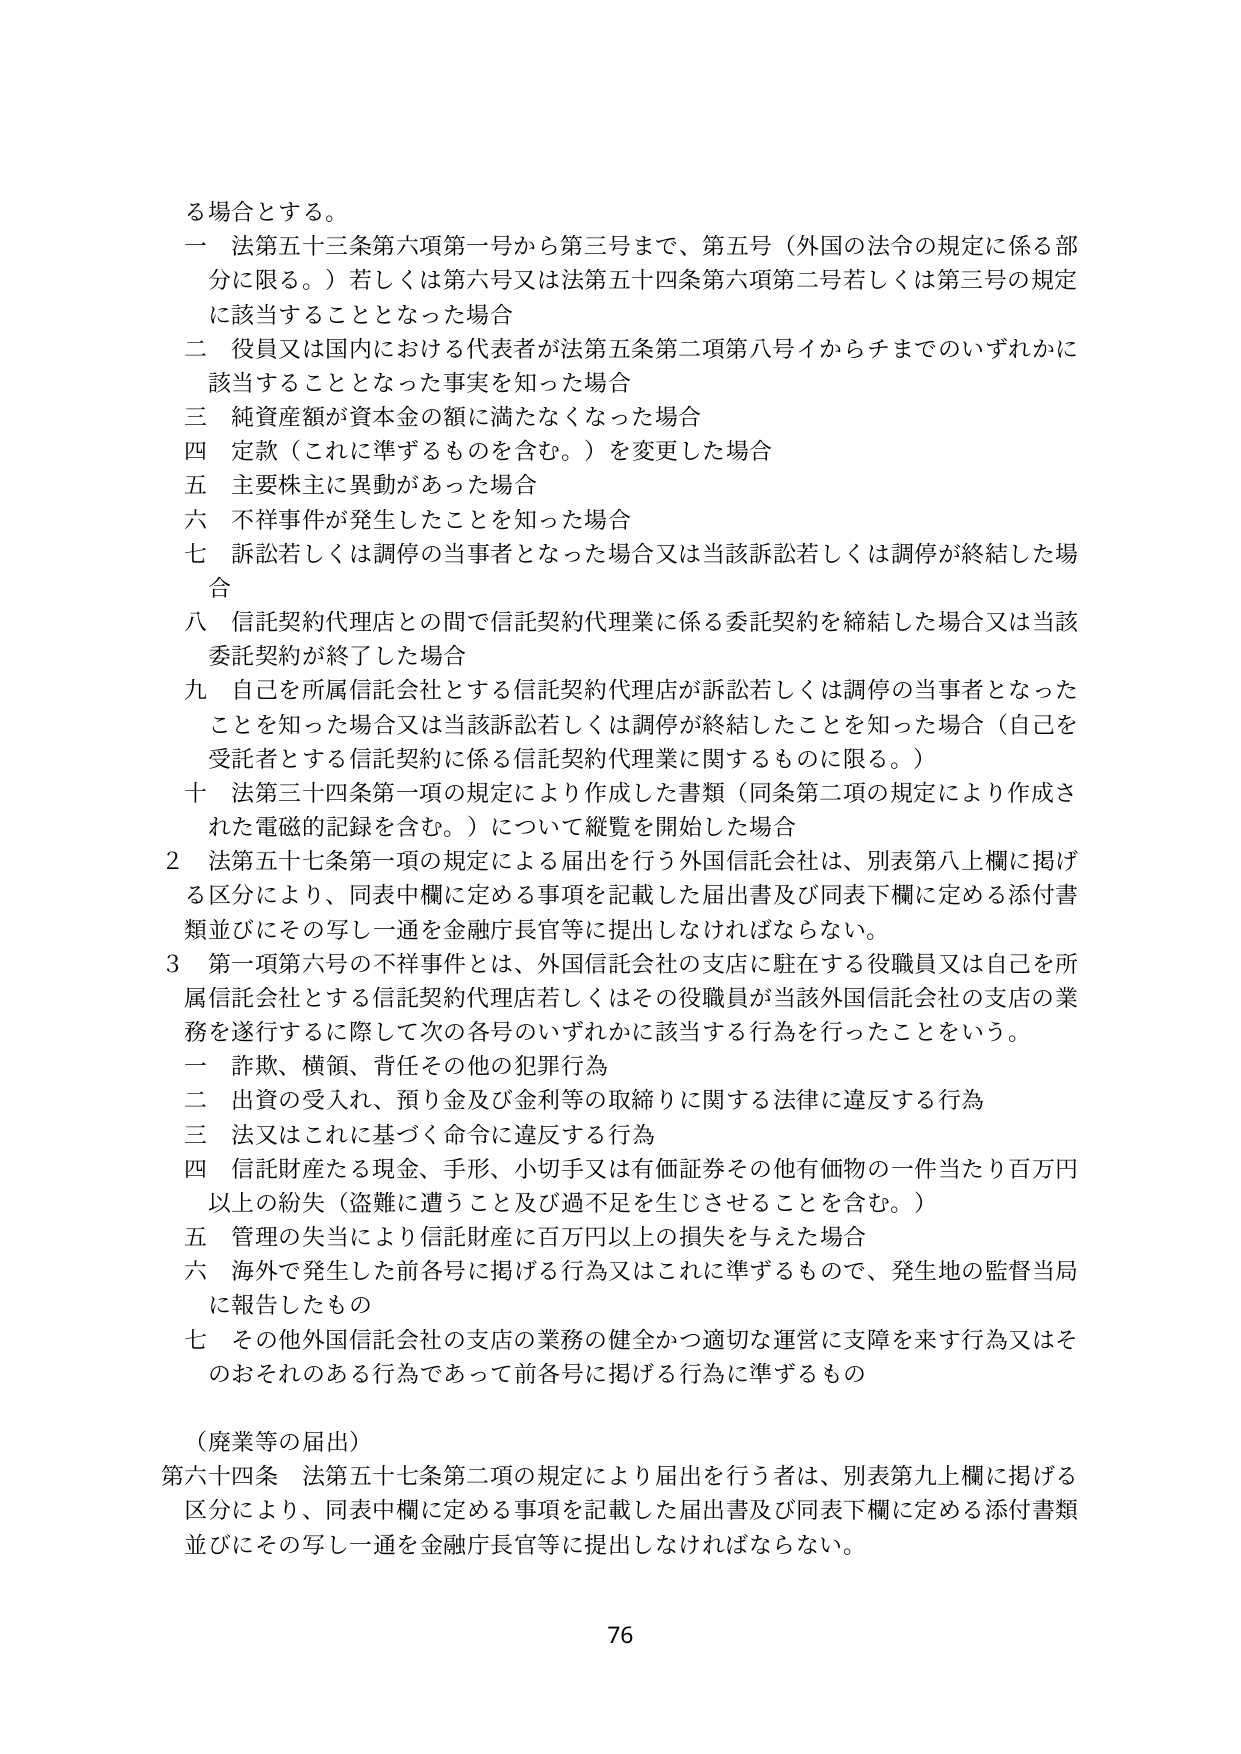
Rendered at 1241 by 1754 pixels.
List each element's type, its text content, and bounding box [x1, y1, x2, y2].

text 八 信託契約代理店との間で信託契約代理業に係る委託契約を締結した場合又は当該委託契約が終了した場合 [184, 604, 1079, 672]
text （廃業等の届出） [184, 1424, 1079, 1458]
text 六 海外で発生した前各号に掲げる行為又はこれに準ずるもので、発生地の監督当局に報告したもの [184, 1253, 1079, 1321]
text 一 詐欺、横領、背任その他の犯罪行為 [184, 1048, 1079, 1082]
text 五 主要株主に異動があった場合 [184, 467, 1079, 501]
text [161, 194, 1079, 228]
text 九 自己を所属信託会社とする信託契約代理店が訴訟若しくは調停の当事者となったことを知った場合又は当該訴訟若しくは調停が終結したことを知った場合（自己を受託者とする信託契約に係る信託契約代理業に関するものに限る。） [184, 672, 1079, 774]
text 四 定款（これに準ずるものを含む。）を変更した場合 [184, 433, 1079, 467]
text 四 信託財産たる現金、手形、小切手又は有価証券その他有価物の一件当たり百万円以上の紛失（盗難に遭うこと及び過不足を生じさせることを含む。） [184, 1150, 1079, 1219]
text ２ 法第五十七条第一項の規定による届出を行う外国信託会社は、別表第八上欄に掲げる区分により、同表中欄に定める事項を記載した届出書及び同表下欄に定める添付書類並びにその写し一通を金融庁長官等に提出しなければならない。 [161, 843, 1079, 945]
text 一 法第五十三条第六項第一号から第三号まで、第五号（外国の法令の規定に係る部分に限る。）若しくは第六号又は法第五十四条第六項第二号若しくは第三号の規定に該当することとなった場合 [184, 228, 1079, 330]
text 三 純資産額が資本金の額に満たなくなった場合 [184, 399, 1079, 433]
text 五 管理の失当により信託財産に百万円以上の損失を与えた場合 [184, 1219, 1079, 1253]
text 第六十四条 法第五十七条第二項の規定により届出を行う者は、別表第九上欄に掲げる区分により、同表中欄に定める事項を記載した届出書及び同表下欄に定める添付書類並びにその写し一通を金融庁長官等に提出しなければならない。 [161, 1458, 1079, 1560]
text 二 役員又は国内における代表者が法第五条第二項第八号イからチまでのいずれかに該当することとなった事実を知った場合 [184, 330, 1079, 399]
text 十 法第三十四条第一項の規定により作成した書類（同条第二項の規定により作成された電磁的記録を含む。）について縦覧を開始した場合 [184, 774, 1079, 843]
text 二 出資の受入れ、預り金及び金利等の取締りに関する法律に違反する行為 [184, 1082, 1079, 1116]
text 七 その他外国信託会社の支店の業務の健全かつ適切な運営に支障を来す行為又はそのおそれのある行為であって前各号に掲げる行為に準ずるもの [184, 1321, 1079, 1389]
text ３ 第一項第六号の不祥事件とは、外国信託会社の支店に駐在する役職員又は自己を所属信託会社とする信託契約代理店若しくはその役職員が当該外国信託会社の支店の業務を遂行するに際して次の各号のいずれかに該当する行為を行ったことをいう。 [161, 945, 1079, 1048]
text 七 訴訟若しくは調停の当事者となった場合又は当該訴訟若しくは調停が終結した場合 [184, 535, 1079, 604]
text 六 不祥事件が発生したことを知った場合 [184, 501, 1079, 535]
text 三 法又はこれに基づく命令に違反する行為 [184, 1116, 1079, 1150]
